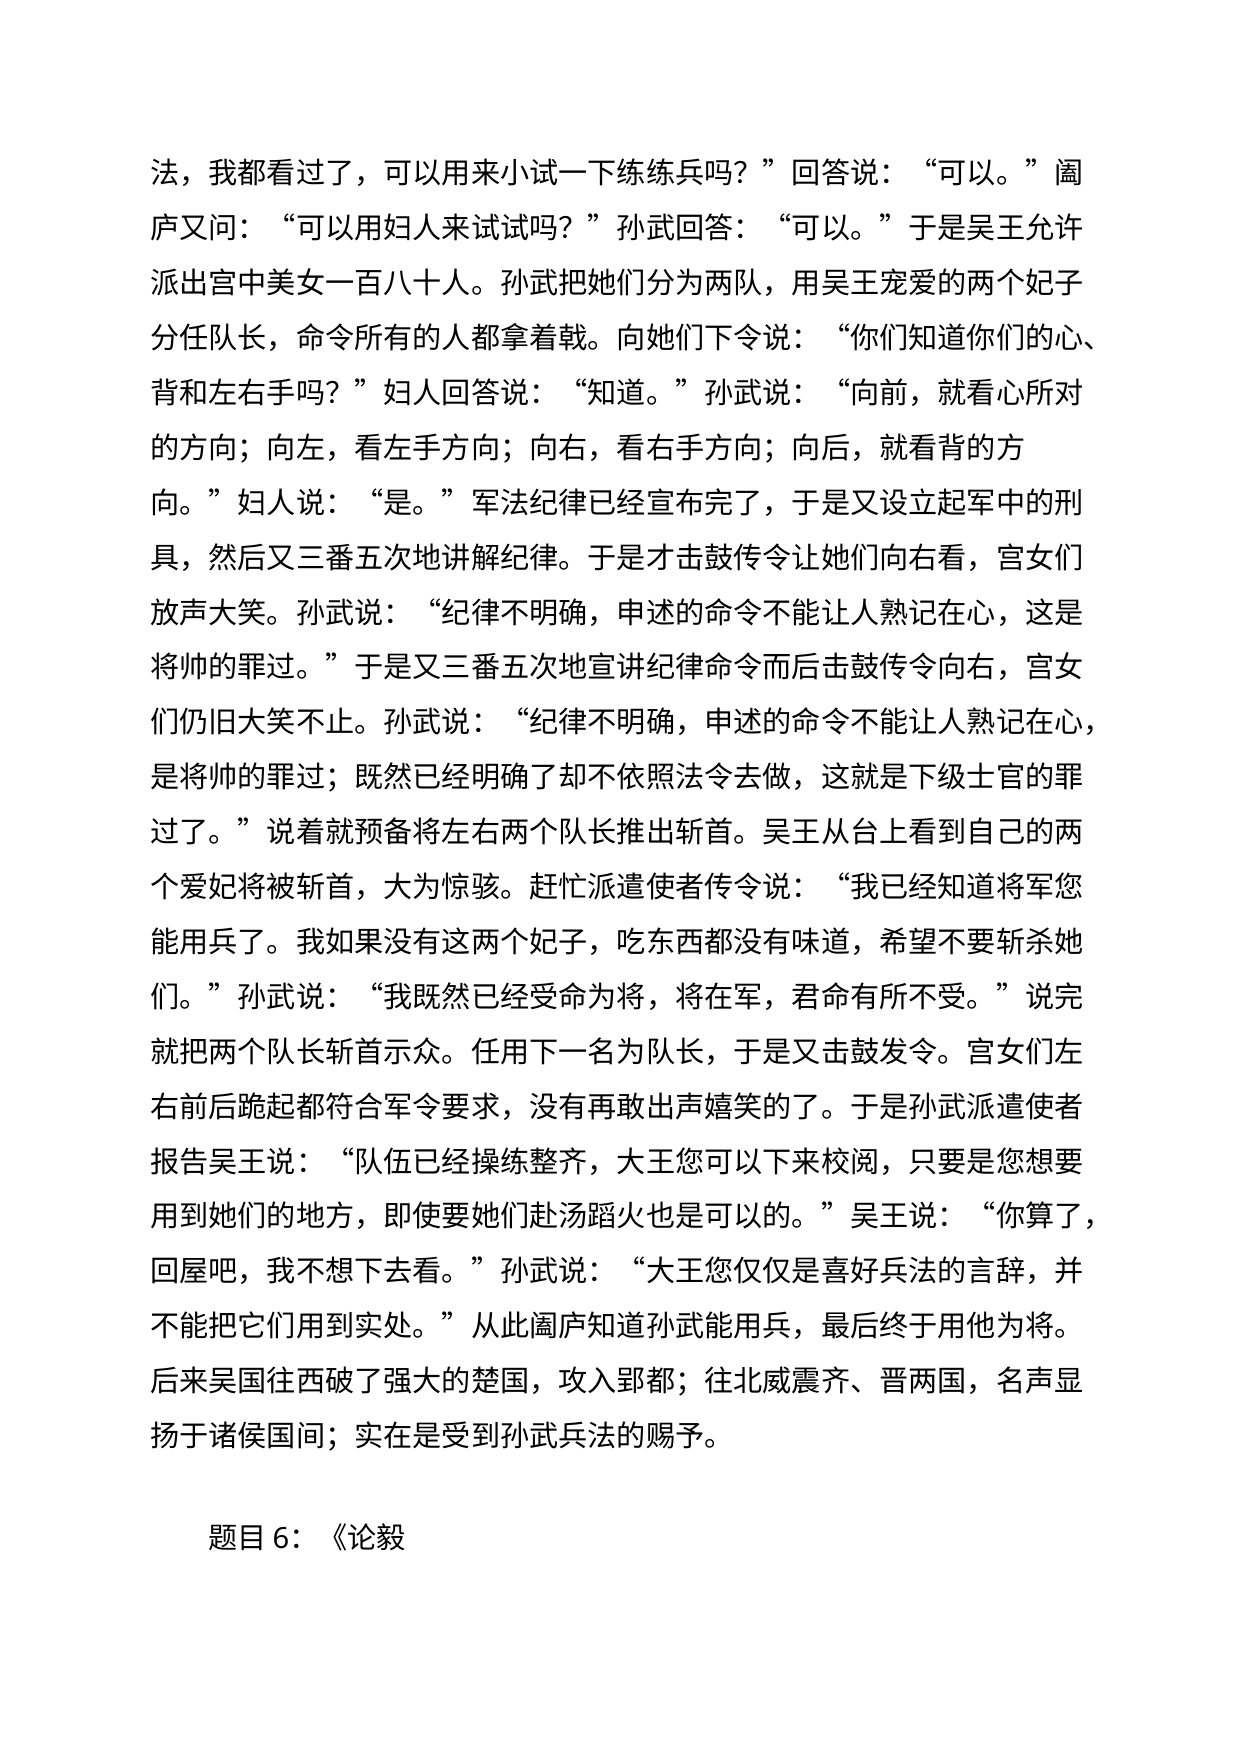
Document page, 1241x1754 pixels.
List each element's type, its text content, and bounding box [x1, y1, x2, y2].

text 题目6：《论毅 [150, 1514, 1090, 1557]
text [150, 150, 1090, 1455]
